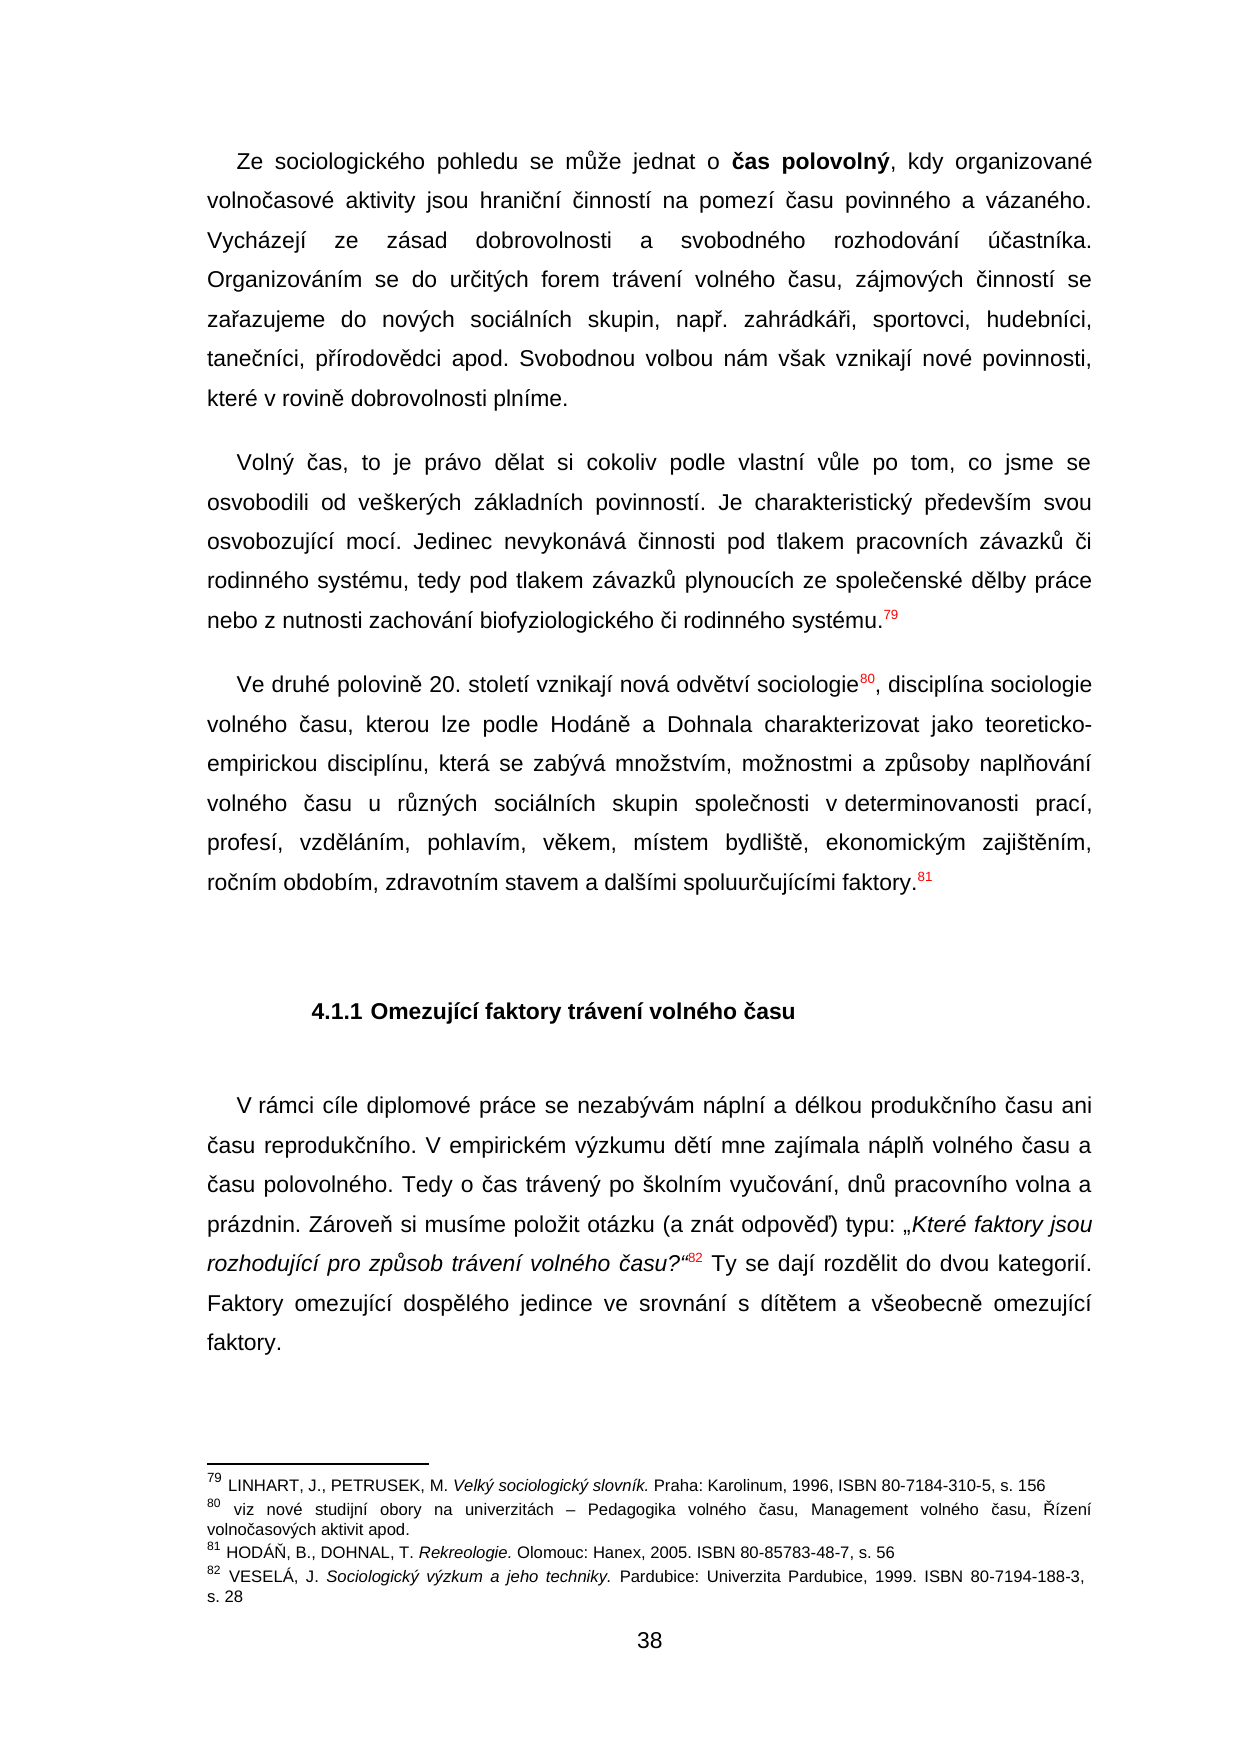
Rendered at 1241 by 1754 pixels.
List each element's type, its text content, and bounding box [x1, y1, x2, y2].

text V rámci cíle diplomové práce se nezabývám náplní a délkou produkčního času ani času reprodukčního. V empirickém výzkumu dětí mne zajímala náplň volného času a času polovolného. Tedy o čas trávený po školním vyučování, dnů pracovního volna a prázdnin. Zároveň si musíme položit otázku (a znát odpověď) typu: „Které faktory jsou rozhodující pro způsob trávení volného času?“ Ty se dají rozdělit do dvou kategorií. Faktory omezující dospělého jedince ve srovnání s dítětem a všeobecně omezující faktory. [207, 1092, 1092, 1356]
text Ze sociologického pohledu se může jednat o čas polovolný, kdy organizované volnočasové aktivity jsou hraniční činností na pomezí času povinného a vázaného. Vycházejí ze zásad dobrovolnosti a svobodného rozhodování účastníka. Organizováním se do určitých forem trávení volného času, zájmových činností se zařazujeme do nových sociálních skupin, např. zahrádkáři, sportovci, hudebníci, tanečníci, přírodovědci apod. Svobodnou volbou nám však vznikají nové povinnosti, které v rovině dobrovolnosti plníme. [207, 148, 1092, 411]
text Volný čas, to je právo dělat si cokoliv podle vlastní vůle po tom, co jsme se osvobodili od veškerých základních povinností. Je charakteristický především svou osvobozující mocí. Jedinec nevykonává činnosti pod tlakem pracovních závazků či rodinného systému, tedy pod tlakem závazků plynoucích ze společenské dělby práce nebo z nutnosti zachování biofyziologického či rodinného systému. [207, 449, 1092, 633]
text Ve druhé polovině 20. století vznikají nová odvětví sociologie, disciplína sociologie volného času, kterou lze podle Hodáně a Dohnala charakterizovat jako teoreticko-empirickou disciplínu, která se zabývá množstvím, možnostmi a způsoby naplňování volného času u různých sociálních skupin společnosti v determinovanosti prací, profesí, vzděláním, pohlavím, věkem, místem bydliště, ekonomickým zajištěním, ročním obdobím, zdravotním stavem a dalšími spoluurčujícími faktory. [207, 671, 1092, 895]
text Omezující faktory trávení volného času [311, 998, 1092, 1024]
